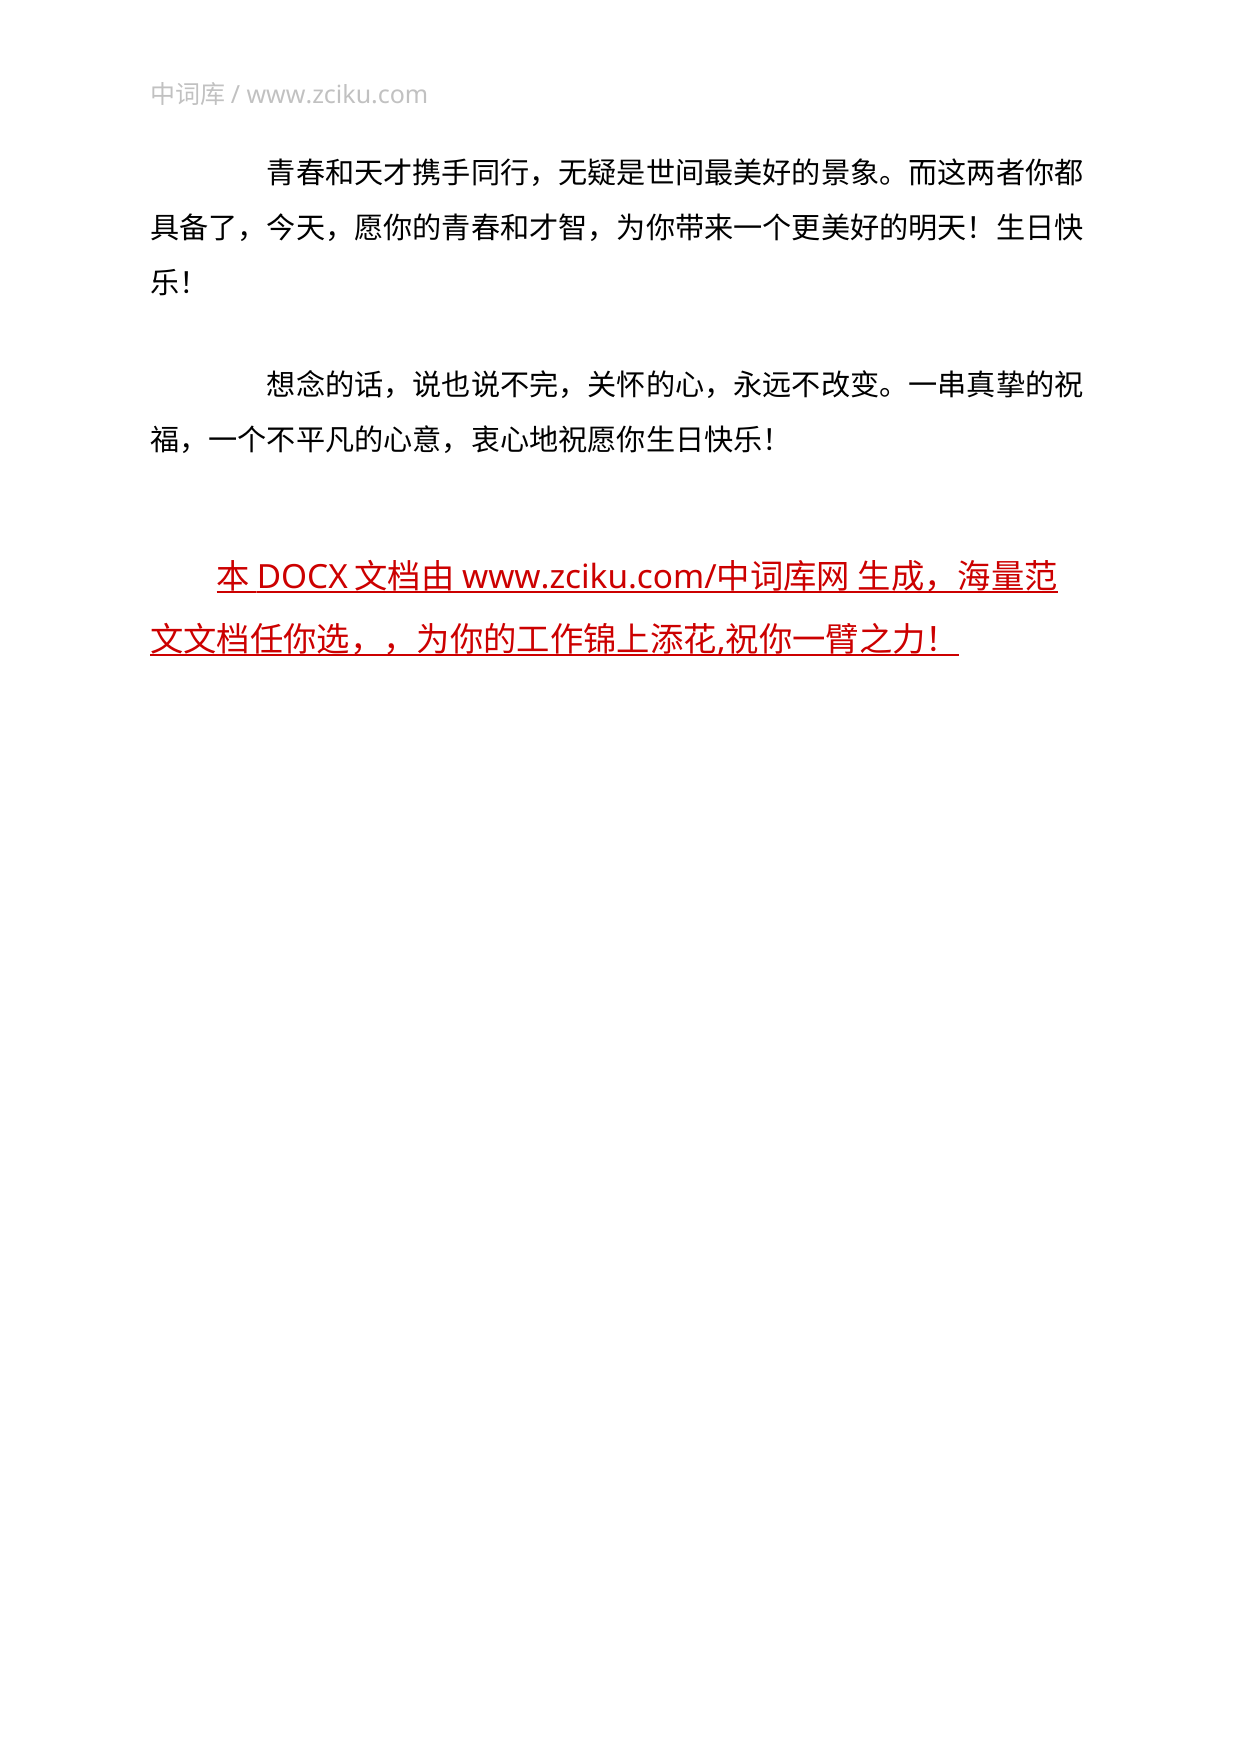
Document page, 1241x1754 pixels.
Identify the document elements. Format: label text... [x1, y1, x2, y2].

text 想念的话，说也说不完，关怀的心，永远不改变。一串真挚的祝福，一个不平凡的心意，衷心地祝愿你生日快乐！ [150, 362, 1090, 459]
text 青春和天才携手同行，无疑是世间最美好的景象。而这两者你都具备了，今天，愿你的青春和才智，为你带来一个更美好的明天！生日快乐！ [150, 150, 1090, 302]
text 本DOCX文档由 www.zciku.com/中词库网 生成，海量范文文档任你选，，为你的工作锦上添花,祝你一臂之力！ [150, 549, 1090, 661]
